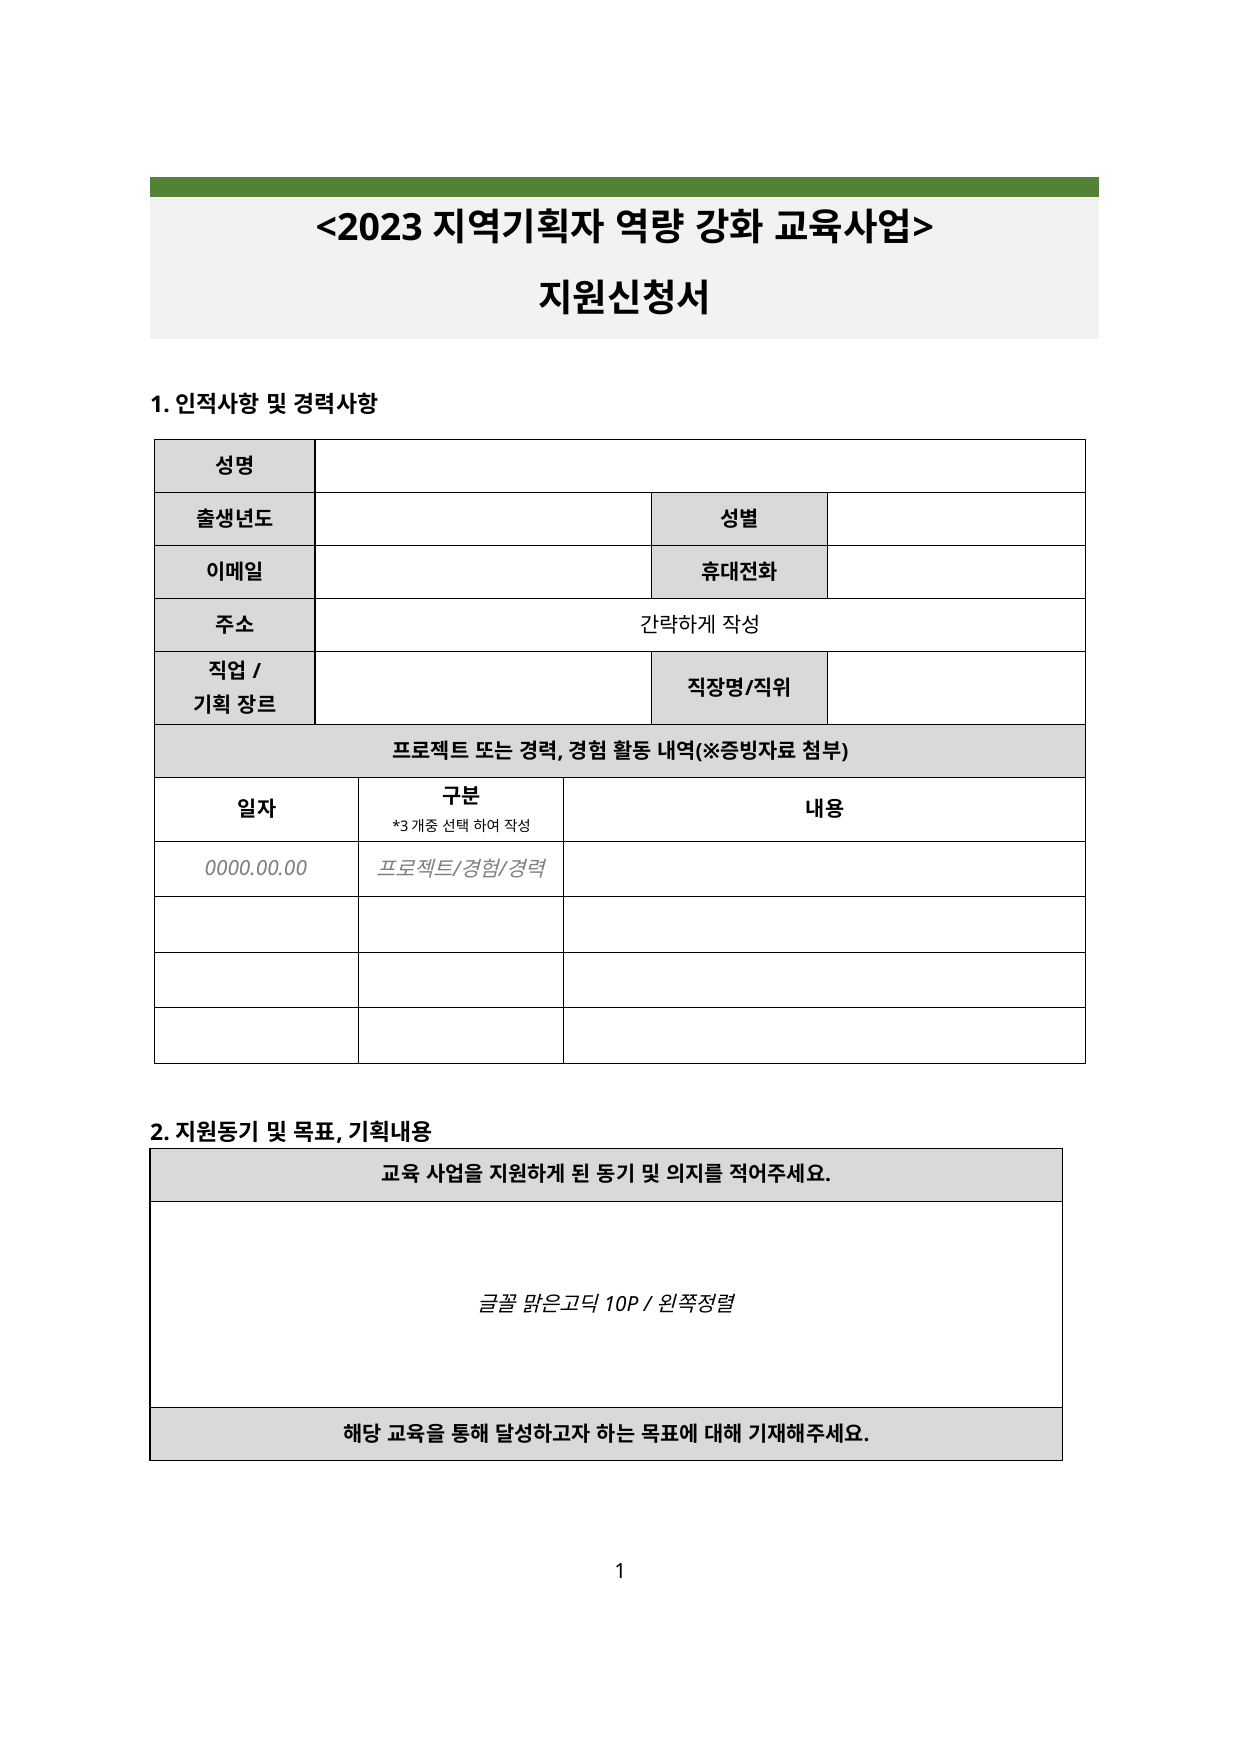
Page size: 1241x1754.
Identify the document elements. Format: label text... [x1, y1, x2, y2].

text 2. 지원동기 및 목표, 기획내용 [150, 1114, 1090, 1147]
table_cell 프로젝트/경험/경력 [359, 842, 563, 896]
table_cell [155, 953, 358, 1007]
table_cell 프로젝트 또는 경력, 경험 활동 내역(※증빙자료 첨부) [155, 725, 1085, 777]
table_cell 일자 [155, 778, 358, 841]
table_cell 출생년도 [155, 493, 314, 545]
table_cell [155, 1008, 358, 1063]
table_header 성명 [155, 440, 314, 492]
table_cell [155, 897, 358, 952]
table_cell [564, 842, 1085, 896]
table_header [150, 177, 1099, 197]
table_cell 직장명/직위 [652, 652, 827, 724]
table_cell 구분 *3개중 선택 하여 작성 [359, 778, 563, 841]
table_cell [564, 897, 1085, 952]
table_cell <2023 지역기획자 역량 강화 교육사업> 지원신청서 [150, 197, 1099, 339]
table_cell 0000.00.00 [155, 842, 358, 896]
text 1. 인적사항 및 경력사항 [150, 386, 1090, 419]
table_cell [316, 546, 651, 598]
table_cell [564, 953, 1085, 1007]
table_cell 간략하게 작성 [316, 599, 1085, 651]
table_header [316, 440, 1085, 492]
table_cell 성별 [652, 493, 827, 545]
table_header 교육 사업을 지원하게 된 동기 및 의지를 적어주세요. [151, 1149, 1062, 1201]
table_cell [316, 493, 651, 545]
table_cell 휴대전화 [652, 546, 827, 598]
table_cell 이메일 [155, 546, 314, 598]
table_cell [564, 1008, 1085, 1063]
table_cell [828, 493, 1085, 545]
table_cell [359, 1008, 563, 1063]
table_cell 주소 [155, 599, 314, 651]
table_cell [359, 897, 563, 952]
table_cell 해당 교육을 통해 달성하고자 하는 목표에 대해 기재해주세요. [151, 1408, 1062, 1460]
table_cell [828, 546, 1085, 598]
table_cell [828, 652, 1085, 724]
table_cell 직업 / 기획 장르 [155, 652, 314, 724]
table_cell [316, 652, 651, 724]
table_cell 내용 [564, 778, 1085, 841]
table_cell [359, 953, 563, 1007]
table_cell 글꼴 맑은고딕 10P / 왼쪽정렬 [151, 1202, 1062, 1407]
